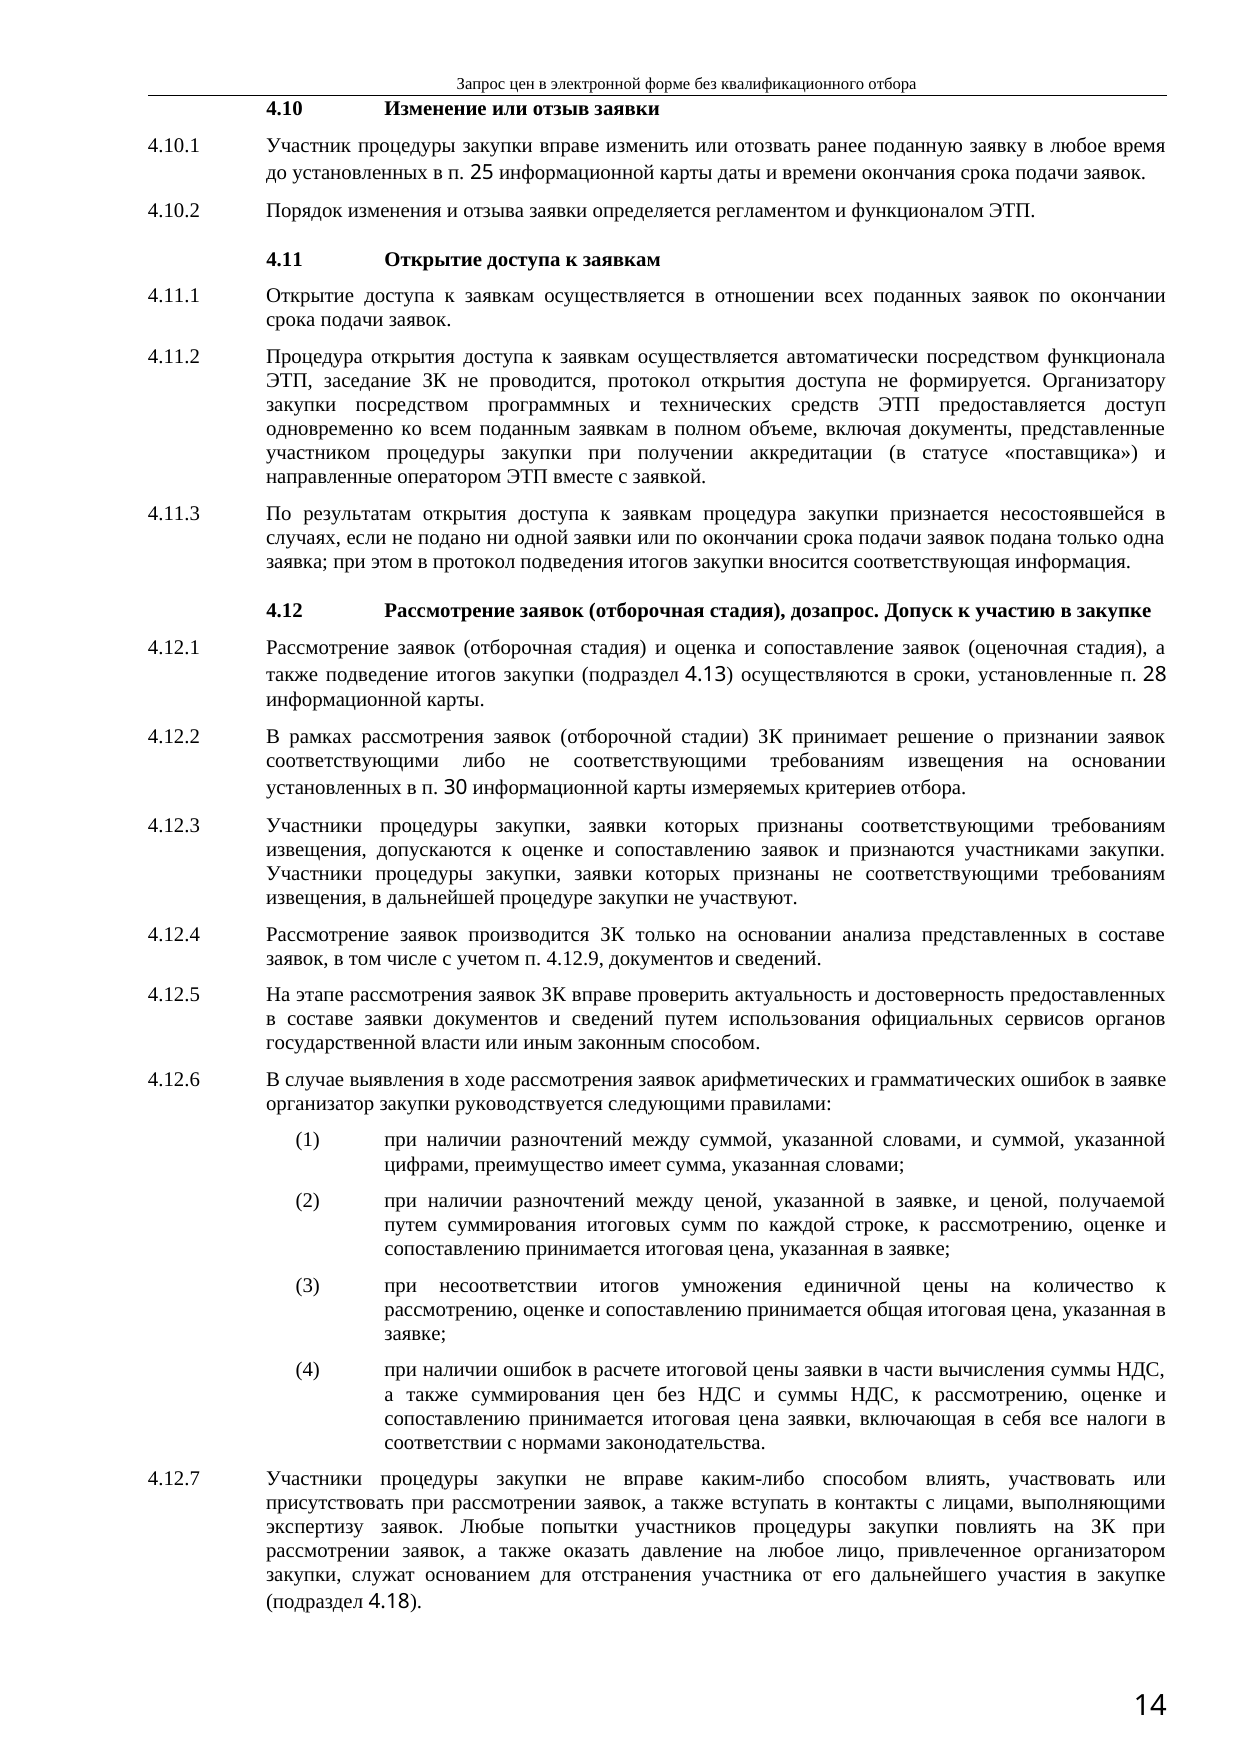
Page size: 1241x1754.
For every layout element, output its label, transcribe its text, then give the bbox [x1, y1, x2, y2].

text Рассмотрение заявок производится ЗК только на основании анализа представленных в составе заявок, в том числе с учетом п. 4.12.9, документов и сведений. [148, 921, 1167, 969]
text Изменение или отзыв заявки [266, 96, 1167, 120]
text Открытие доступа к заявкам осуществляется в отношении всех поданных заявок по окончании срока подачи заявок. [148, 283, 1167, 331]
text В рамках рассмотрения заявок (отборочной стадии) ЗК принимает решение о признании заявок соответствующими либо не соответствующими требованиям извещения на основании установленных в п. 23 информационной карты измеряемых критериев отбора. [148, 724, 1167, 800]
text Участники процедуры закупки, заявки которых признаны соответствующими требованиям извещения, допускаются к оценке и сопоставлению заявок и признаются участниками закупки. Участники процедуры закупки, заявки которых признаны не соответствующими требованиям извещения, в дальнейшей процедуре закупки не участвуют. [148, 813, 1167, 909]
text В случае выявления в ходе рассмотрения заявок арифметических и грамматических ошибок в заявке организатор закупки руководствуется следующими правилами: [148, 1067, 1167, 1115]
text Участник процедуры закупки вправе изменить или отозвать ранее поданную заявку в любое время до установленных в п. 19 информационной карты даты и времени окончания срока подачи заявок. [148, 133, 1167, 185]
text при наличии разночтений между суммой, указанной словами, и суммой, указанной цифрами, преимущество имеет сумма, указанная словами; [295, 1127, 1167, 1176]
text На этапе рассмотрения заявок ЗК вправе проверить актуальность и достоверность предоставленных в составе заявки документов и сведений путем использования официальных сервисов органов государственной власти или иным законным способом. [148, 982, 1167, 1054]
text Рассмотрение заявок (отборочная стадия), дозапрос. Допуск к участию в закупке [266, 598, 1167, 622]
text Порядок изменения и отзыва заявки определяется регламентом и функционалом ЭТП. [148, 198, 1167, 222]
text Процедура открытия доступа к заявкам осуществляется автоматически посредством функционала ЭТП, заседание ЗК не проводится, протокол открытия доступа не формируется. Организатору закупки посредством программных и технических средств ЭТП предоставляется доступ одновременно ко всем поданным заявкам в полном объеме, включая документы, представленные участником процедуры закупки при получении аккредитации (в статусе «поставщика») и направленные оператором ЭТП вместе с заявкой. [148, 344, 1167, 488]
text Открытие доступа к заявкам [266, 247, 1167, 271]
text при несоответствии итогов умножения единичной цены на количество к рассмотрению, оценке и сопоставлению принимается общая итоговая цена, указанная в заявке; [295, 1273, 1167, 1345]
text Участники процедуры закупки не вправе каким-либо способом влиять, участвовать или присутствовать при рассмотрении заявок, а также вступать в контакты с лицами, выполняющими экспертизу заявок. Любые попытки участников процедуры закупки повлиять на ЗК при рассмотрении заявок, а также оказать давление на любое лицо, привлеченное организатором закупки, служат основанием для отстранения участника от его дальнейшего участия в закупке (подраздел 4.18). [148, 1466, 1167, 1615]
text при наличии ошибок в расчете итоговой цены заявки в части вычисления суммы НДС, а также суммирования цен без НДС и суммы НДС, к рассмотрению, оценке и сопоставлению принимается итоговая цена заявки, включающая в себя все налоги в соответствии с нормами законодательства. [295, 1357, 1167, 1454]
text По результатам открытия доступа к заявкам процедура закупки признается несостоявшейся в случаях, если не подано ни одной заявки или по окончании срока подачи заявок подана только одна заявка; при этом в протокол подведения итогов закупки вносится соответствующая информация. [148, 501, 1167, 573]
text при наличии разночтений между ценой, указанной в заявке, и ценой, получаемой путем суммирования итоговых сумм по каждой строке, к рассмотрению, оценке и сопоставлению принимается итоговая цена, указанная в заявке; [295, 1188, 1167, 1260]
text Рассмотрение заявок (отборочная стадия) и оценка и сопоставление заявок (оценочная стадия), а также подведение итогов закупки (подраздел 4.13) осуществляются в сроки, установленные п. 22 информационной карты. [148, 634, 1167, 711]
